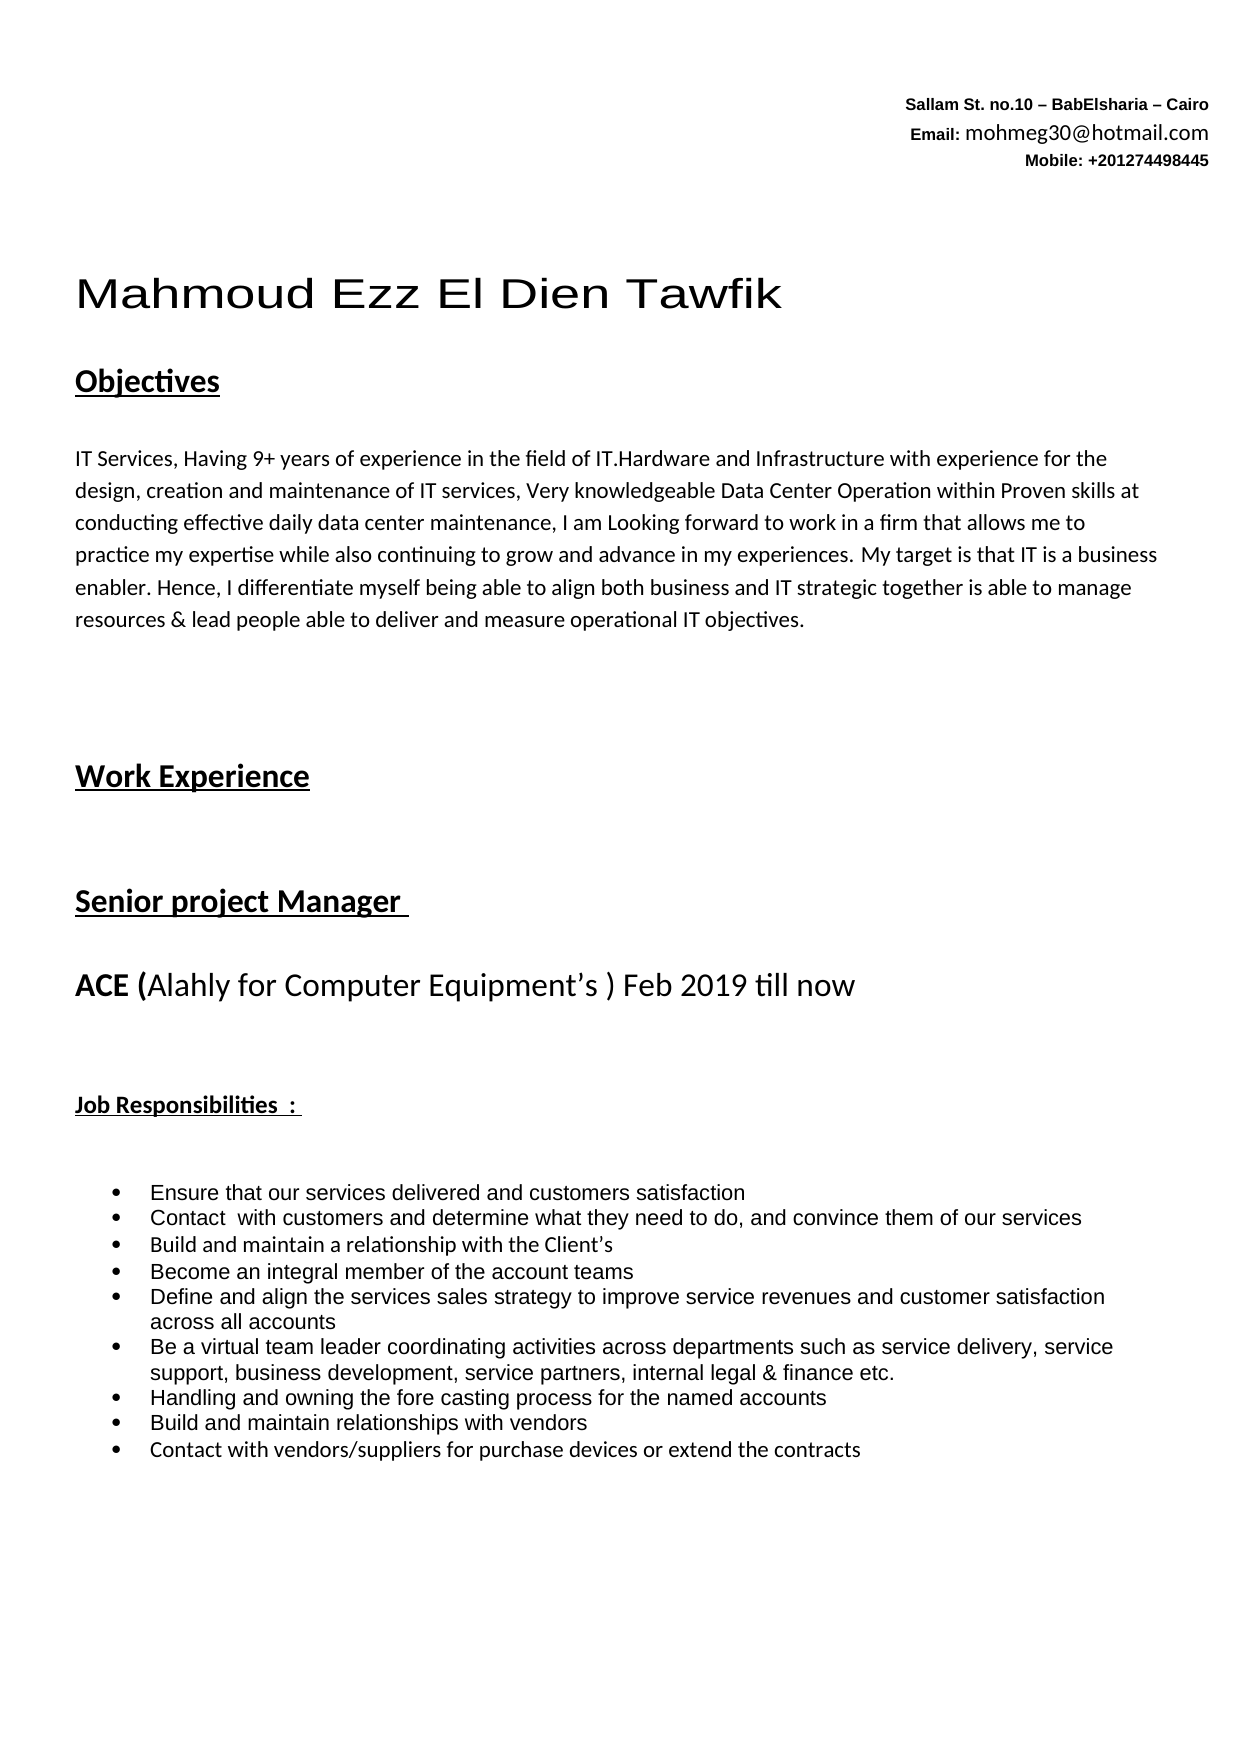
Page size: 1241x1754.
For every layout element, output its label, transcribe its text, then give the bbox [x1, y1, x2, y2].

list Build and maintain relationships with vendors [112, 1410, 1165, 1435]
text Work Experience [75, 755, 1165, 795]
text Objectives [75, 360, 1165, 401]
list Define and align the services sales strategy to improve service revenues and customer satisfaction across all accounts [112, 1284, 1165, 1334]
text Job Responsibilities : [75, 1089, 1165, 1119]
text ACE (Alahly for Computer Equipment’s ) Feb 2019 till now [75, 963, 1165, 1004]
list Become an integral member of the account teams [112, 1258, 1165, 1284]
list Ensure that our services delivered and customers satisfaction [112, 1180, 1165, 1205]
text Senior project Manager [75, 880, 1165, 921]
text Email: mohmeg30@hotmail.com [75, 118, 1209, 146]
list Contact with customers and determine what they need to do, and convince them of our services [112, 1205, 1165, 1231]
text IT Services, Having 9+ years of experience in the field of IT.Hardware and Infrastructure with experience for the design, creation and maintenance of IT services, Very knowledgeable Data Center Operation within Proven skills at conducting effective daily data center maintenance, I am Looking forward to work in a firm that allows me to practice my expertise while also continuing to grow and advance in my experiences. My target is that IT is a business enabler. Hence, I differentiate myself being able to align both business and IT strategic together is able to manage resources & lead people able to deliver and measure operational IT objectives. [75, 444, 1165, 633]
text Mahmoud Ezz El Dien Tawfik [75, 269, 1165, 317]
text Mobile: +201274498445 [75, 151, 1209, 170]
list Build and maintain a relationship with the Client’s [112, 1231, 1165, 1258]
list Contact with vendors/suppliers for purchase devices or extend the contracts [112, 1435, 1165, 1463]
list Be a virtual team leader coordinating activities across departments such as service delivery, service support, business development, service partners, internal legal & finance etc. [112, 1334, 1165, 1384]
list Handling and owning the fore casting process for the named accounts [112, 1384, 1165, 1410]
text Sallam St. no.10 – BabElsharia – Cairo [75, 95, 1209, 114]
